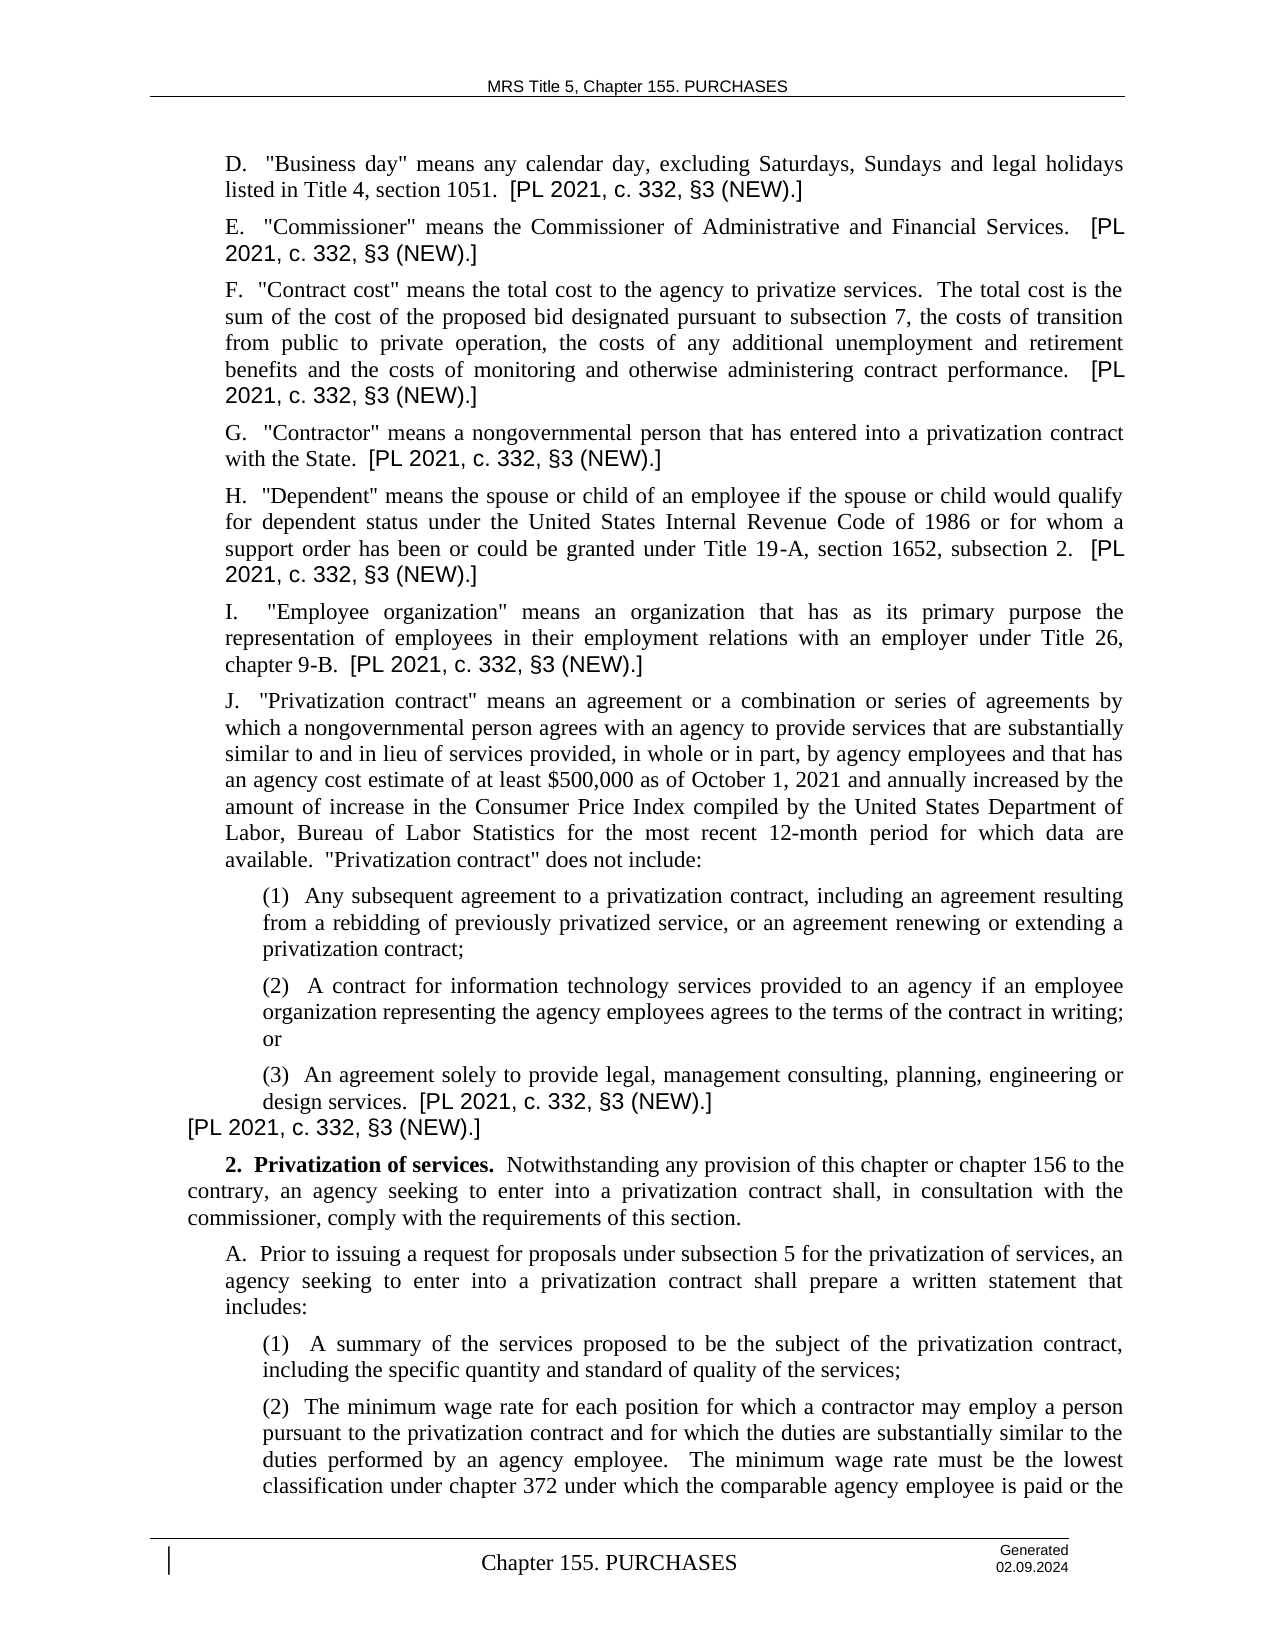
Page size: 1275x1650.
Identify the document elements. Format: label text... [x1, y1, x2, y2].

text J. ''Privatization contract'' means an agreement or a combination or series of agreements by which a nongovernmental person agrees with an agency to provide services that are substantially similar to and in lieu of services provided, in whole or in part, by agency employees and that has an agency cost estimate of at least $500,000 as of October 1, 2021 and annually increased by the amount of increase in the Consumer Price Index compiled by the United States Department of Labor, Bureau of Labor Statistics for the most recent 12-month period for which data are available. "Privatization contract" does not include: [225, 687, 1125, 872]
text (1) Any subsequent agreement to a privatization contract, including an agreement resulting from a rebidding of previously privatized service, or an agreement renewing or extending a privatization contract; [262, 882, 1125, 961]
text G. "Contractor" means a nongovernmental person that has entered into a privatization contract with the State. [PL 2021, c. 332, §3 (NEW).] [225, 419, 1125, 472]
text D. "Business day" means any calendar day, excluding Saturdays, Sundays and legal holidays listed in Title 4, section 1051. [PL 2021, c. 332, §3 (NEW).] [225, 150, 1125, 203]
text F. "Contract cost" means the total cost to the agency to privatize services. The total cost is the sum of the cost of the proposed bid designated pursuant to subsection 7, the costs of transition from public to private operation, the costs of any additional unemployment and retirement benefits and the costs of monitoring and otherwise administering contract performance. [PL 2021, c. 332, §3 (NEW).] [225, 276, 1125, 408]
text I. "Employee organization" means an organization that has as its primary purpose the representation of employees in their employment relations with an employer under Title 26, chapter 9‑B. [PL 2021, c. 332, §3 (NEW).] [225, 598, 1125, 677]
text 2. Privatization of services. Notwithstanding any provision of this chapter or chapter 156 to the contrary, an agency seeking to enter into a privatization contract shall, in consultation with the commissioner, comply with the requirements of this section. [187, 1151, 1125, 1230]
text E. "Commissioner" means the Commissioner of Administrative and Financial Services. [PL 2021, c. 332, §3 (NEW).] [225, 213, 1125, 266]
text (1) A summary of the services proposed to be the subject of the privatization contract, including the specific quantity and standard of quality of the services; [262, 1330, 1125, 1383]
text (2) A contract for information technology services provided to an agency if an employee organization representing the agency employees agrees to the terms of the contract in writing; or [262, 972, 1125, 1051]
text [PL 2021, c. 332, §3 (NEW).] [187, 1114, 1125, 1141]
text H. ''Dependent'' means the spouse or child of an employee if the spouse or child would qualify for dependent status under the United States Internal Revenue Code of 1986 or for whom a support order has been or could be granted under Title 19‑A, section 1652, subsection 2. [PL 2021, c. 332, §3 (NEW).] [225, 482, 1125, 587]
text (3) An agreement solely to provide legal, management consulting, planning, engineering or design services. [PL 2021, c. 332, §3 (NEW).] [262, 1061, 1125, 1114]
text A. Prior to issuing a request for proposals under subsection 5 for the privatization of services, an agency seeking to enter into a privatization contract shall prepare a written statement that includes: [225, 1240, 1125, 1319]
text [262, 1393, 1125, 1498]
